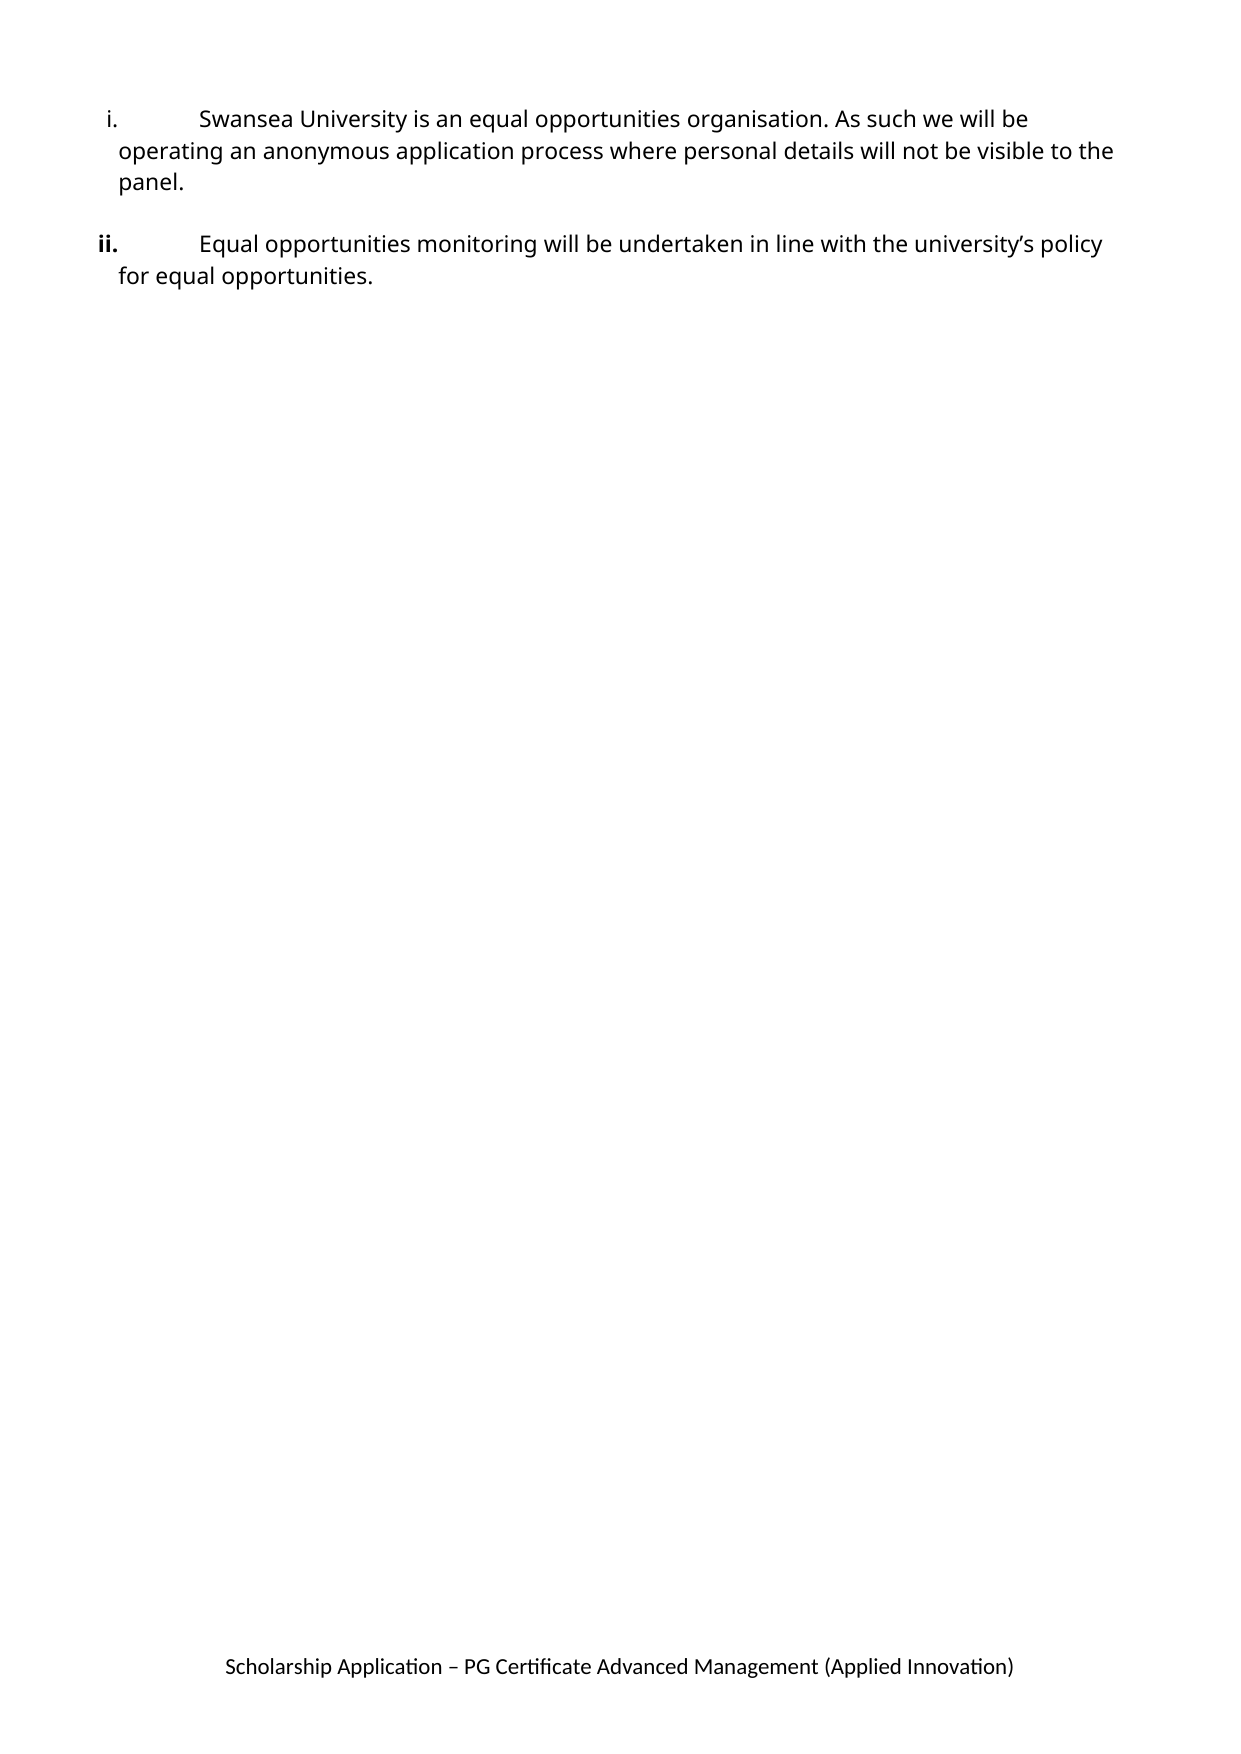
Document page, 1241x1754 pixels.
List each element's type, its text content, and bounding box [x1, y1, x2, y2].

list Equal opportunities monitoring will be undertaken in line with the university’s policy for equal opportunities. [118, 228, 1122, 291]
list Swansea University is an equal opportunities organisation. As such we will be operating an anonymous application process where personal details will not be visible to the panel. [118, 103, 1122, 197]
